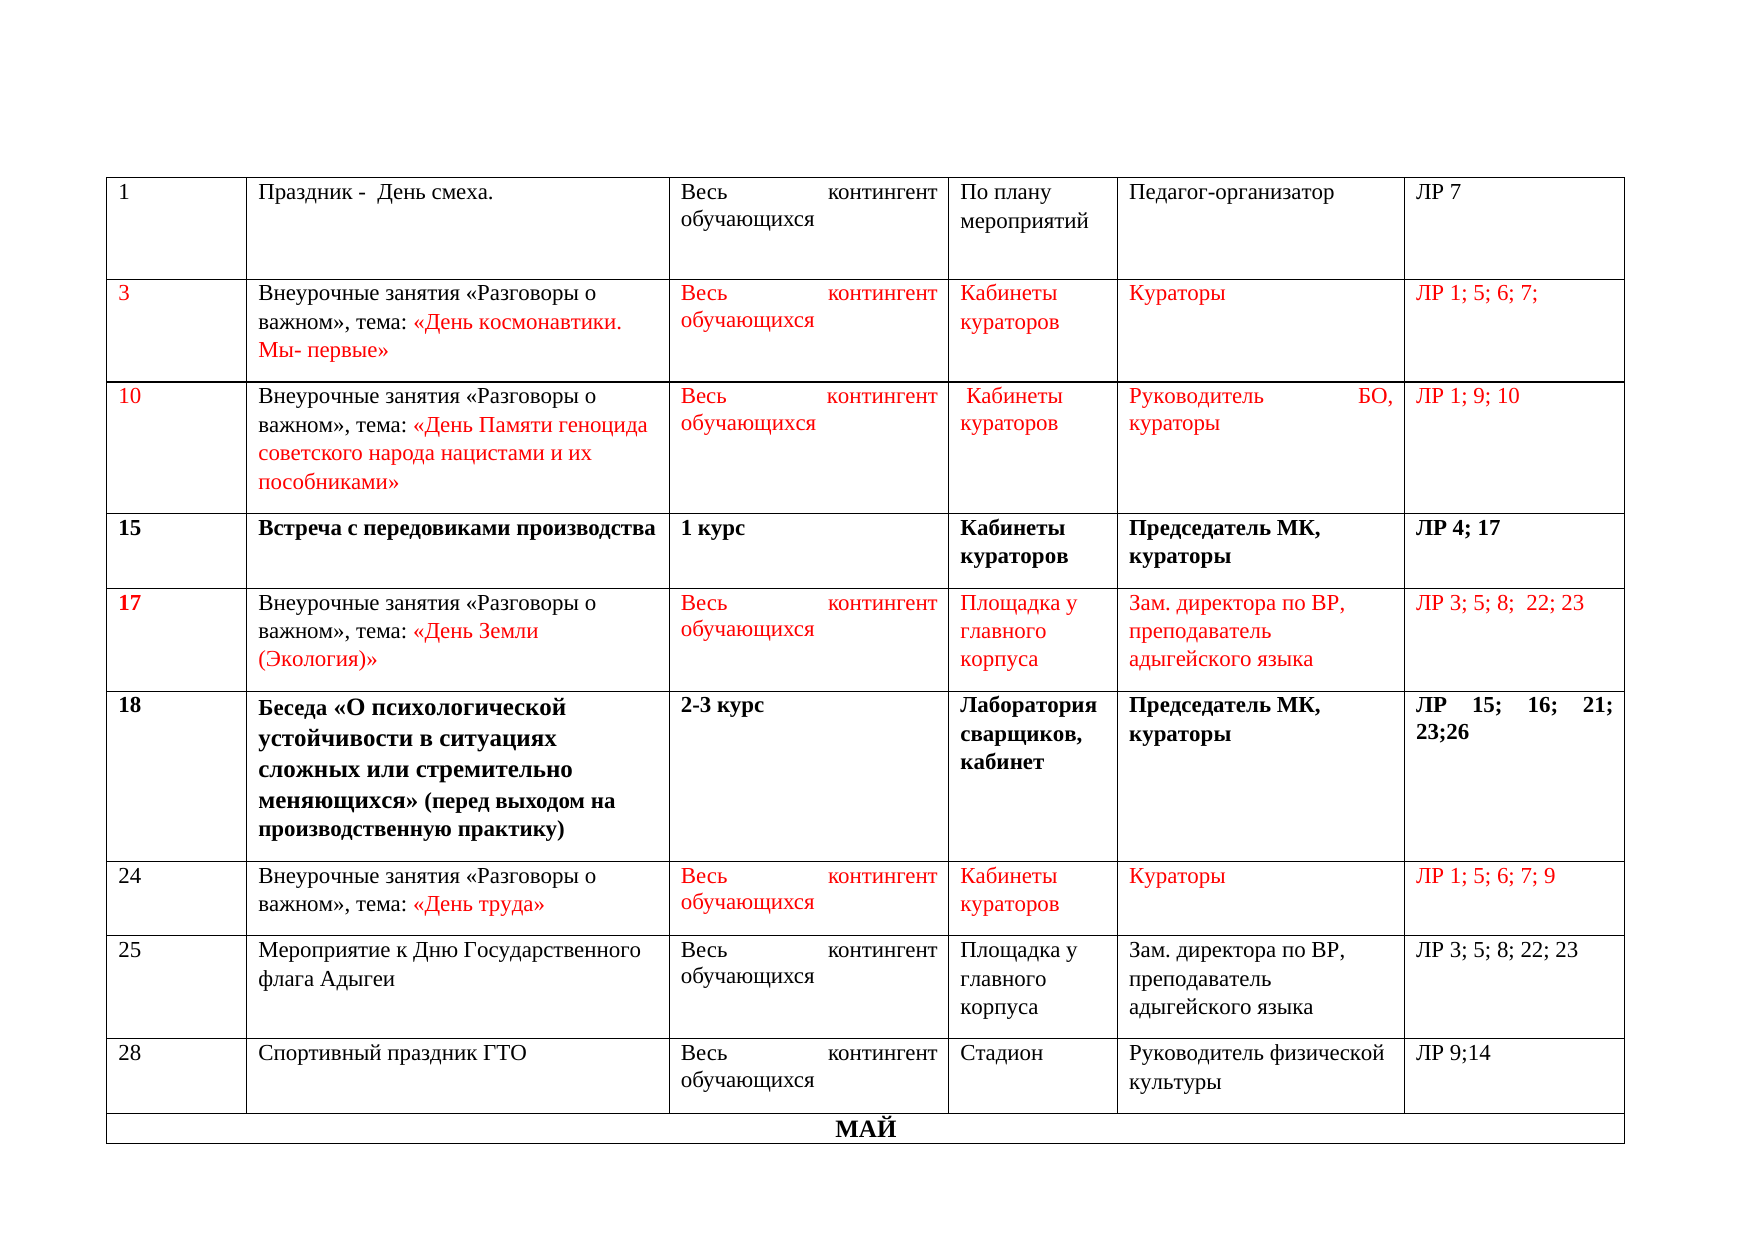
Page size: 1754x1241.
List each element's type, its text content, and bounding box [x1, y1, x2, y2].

table_cell 28 [107, 1039, 246, 1113]
table_cell Кабинеты кураторов [949, 280, 1117, 381]
table_cell Весь контингент обучающихся [670, 280, 948, 381]
table_cell По плану мероприятий [949, 178, 1117, 278]
table_cell Внеурочные занятия «Разговоры о важном», тема: «День космонавтики. Мы- первые» [247, 280, 669, 381]
table_cell 24 [107, 862, 246, 935]
table_cell 15 [107, 514, 246, 587]
table_cell Внеурочные занятия «Разговоры о важном», тема: «День Памяти геноцида советского народа нацистами и их пособниками» [247, 383, 669, 513]
table_cell 17 [107, 589, 246, 691]
table_cell Кураторы [1118, 280, 1404, 381]
table_cell Кураторы [1118, 862, 1404, 935]
table_cell Весь контингент обучающихся [670, 589, 948, 691]
table_cell Весь контингент обучающихся [670, 862, 948, 935]
table_cell Кабинеты кураторов [949, 514, 1117, 587]
table_cell Стадион [949, 1039, 1117, 1113]
table_cell Площадка у главного корпуса [949, 936, 1117, 1038]
table_cell 3 [107, 280, 246, 381]
table_cell ЛР 7 [1405, 178, 1624, 278]
table_cell ЛР 3; 5; 8; 22; 23 [1405, 936, 1624, 1038]
table_cell ЛР 1; 5; 6; 7; [1405, 280, 1624, 381]
table_cell Кабинеты кураторов [949, 383, 1117, 513]
table_cell Весь контингент обучающихся [670, 383, 948, 513]
table_cell Площадка у главного корпуса [949, 589, 1117, 691]
table_cell ЛР 15; 16; 21; 23;26 [1405, 692, 1624, 861]
table_cell Беседа «О психологической устойчивости в ситуациях сложных или стремительно меняющихся» (перед выходом на производственную практику) [247, 692, 669, 861]
table_cell 10 [107, 383, 246, 513]
table_cell Лаборатория сварщиков, кабинет [949, 692, 1117, 861]
table_cell ЛР 1; 5; 6; 7; 9 [1405, 862, 1624, 935]
table_cell Весь контингент обучающихся [670, 936, 948, 1038]
table_cell ЛР 9;14 [1405, 1039, 1624, 1113]
table_cell 1 курс [670, 514, 948, 587]
table_cell 18 [107, 692, 246, 861]
table_cell 25 [107, 936, 246, 1038]
table_cell Кабинеты кураторов [949, 862, 1117, 935]
table_cell Внеурочные занятия «Разговоры о важном», тема: «День труда» [247, 862, 669, 935]
table_cell Руководитель физической культуры [1118, 1039, 1404, 1113]
table_cell Весь контингент обучающихся [670, 178, 948, 278]
table_cell МАЙ [107, 1114, 1624, 1143]
table_cell Руководитель БО, кураторы [1118, 383, 1404, 513]
table_cell Праздник - День смеха. [247, 178, 669, 278]
table_cell Председатель МК, кураторы [1118, 692, 1404, 861]
table_cell Зам. директора по ВР, преподаватель адыгейского языка [1118, 936, 1404, 1038]
table_cell ЛР 3; 5; 8; 22; 23 [1405, 589, 1624, 691]
table_cell Весь контингент обучающихся [670, 1039, 948, 1113]
table_cell Встреча с передовиками производства [247, 514, 669, 587]
table_cell Педагог-организатор [1118, 178, 1404, 278]
table_cell Мероприятие к Дню Государственного флага Адыгеи [247, 936, 669, 1038]
table_cell Внеурочные занятия «Разговоры о важном», тема: «День Земли (Экология)» [247, 589, 669, 691]
table_cell 2-3 курс [670, 692, 948, 861]
table_cell 1 [107, 178, 246, 278]
table_cell Председатель МК, кураторы [1118, 514, 1404, 587]
table_cell ЛР 4; 17 [1405, 514, 1624, 587]
table_cell ЛР 1; 9; 10 [1405, 383, 1624, 513]
table_cell Зам. директора по ВР, преподаватель адыгейского языка [1118, 589, 1404, 691]
table_cell Спортивный праздник ГТО [247, 1039, 669, 1113]
